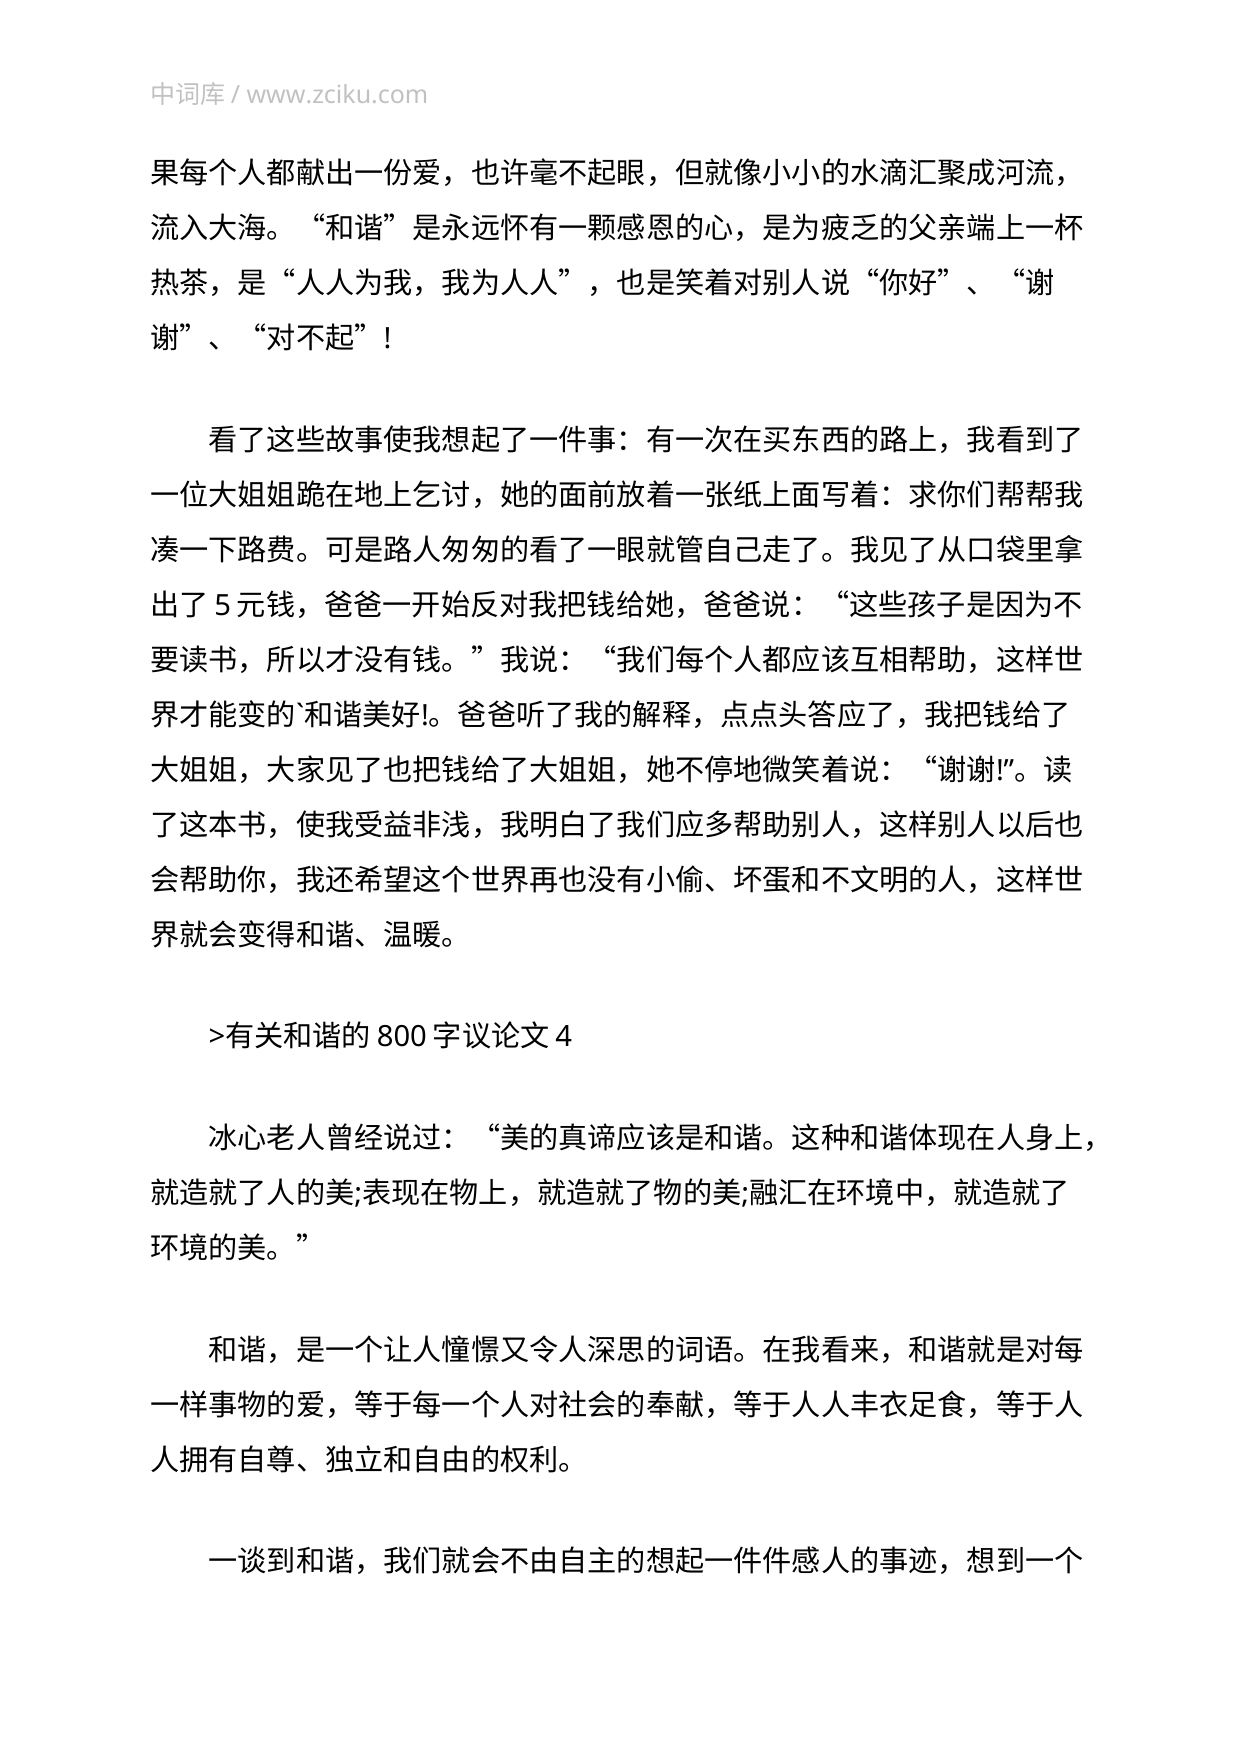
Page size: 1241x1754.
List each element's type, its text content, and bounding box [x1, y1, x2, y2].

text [150, 1538, 1090, 1580]
text 看了这些故事使我想起了一件事：有一次在买东西的路上，我看到了一位大姐姐跪在地上乞讨，她的面前放着一张纸上面写着：求你们帮帮我凑一下路费。可是路人匆匆的看了一眼就管自己走了。我见了从口袋里拿出了5元钱，爸爸一开始反对我把钱给她，爸爸说：“这些孩子是因为不要读书，所以才没有钱。”我说：“我们每个人都应该互相帮助，这样世界才能变的`和谐美好!。爸爸听了我的解释，点点头答应了，我把钱给了大姐姐，大家见了也把钱给了大姐姐，她不停地微笑着说：“谢谢!”。读了这本书，使我受益非浅，我明白了我们应多帮助别人，这样别人以后也会帮助你，我还希望这个世界再也没有小偷、坏蛋和不文明的人，这样世界就会变得和谐、温暖。 [150, 417, 1090, 953]
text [150, 150, 1090, 357]
text >有关和谐的800字议论文4 [150, 1013, 1090, 1055]
text 冰心老人曾经说过：“美的真谛应该是和谐。这种和谐体现在人身上，就造就了人的美;表现在物上，就造就了物的美;融汇在环境中，就造就了环境的美。” [150, 1115, 1090, 1267]
text 和谐，是一个让人憧憬又令人深思的词语。在我看来，和谐就是对每一样事物的爱，等于每一个人对社会的奉献，等于人人丰衣足食，等于人人拥有自尊、独立和自由的权利。 [150, 1326, 1090, 1478]
